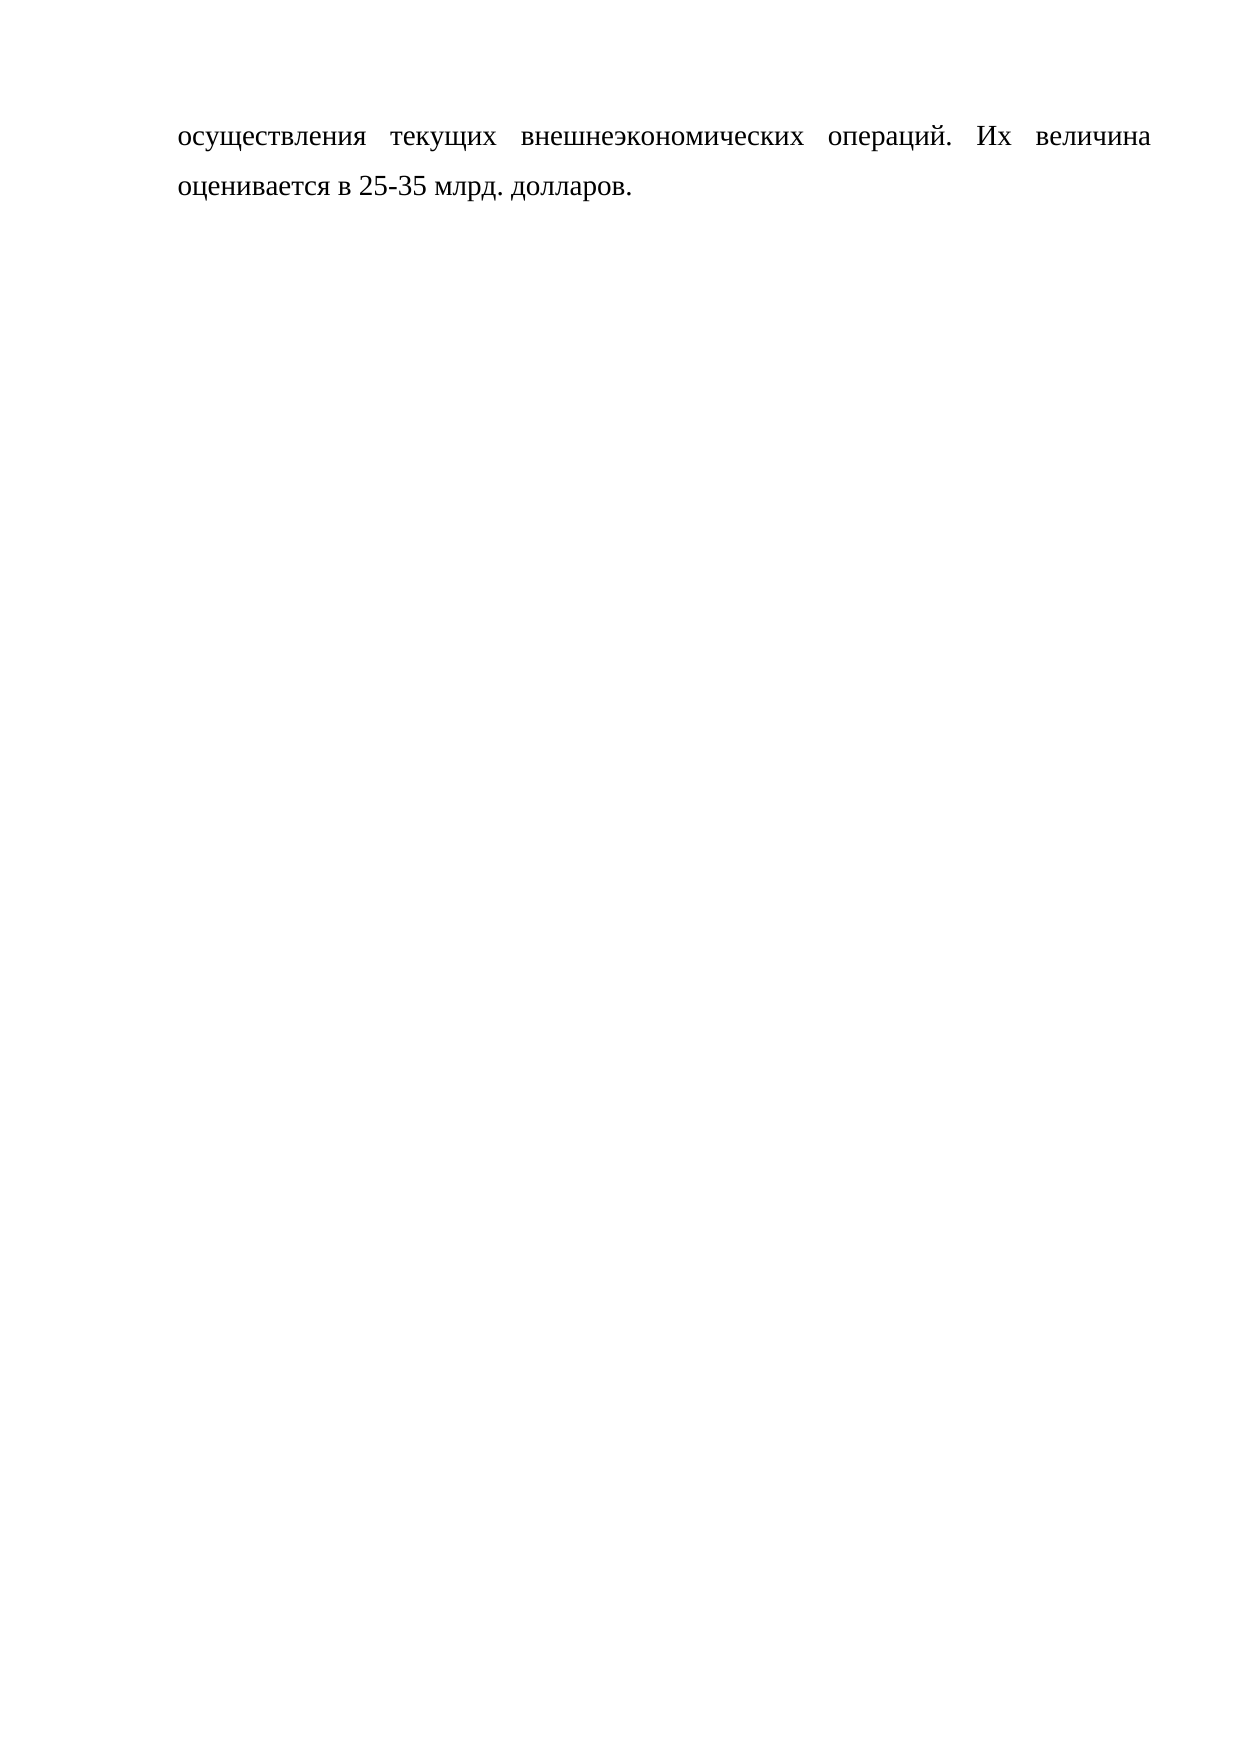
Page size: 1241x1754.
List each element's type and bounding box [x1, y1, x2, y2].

text [177, 118, 1152, 202]
